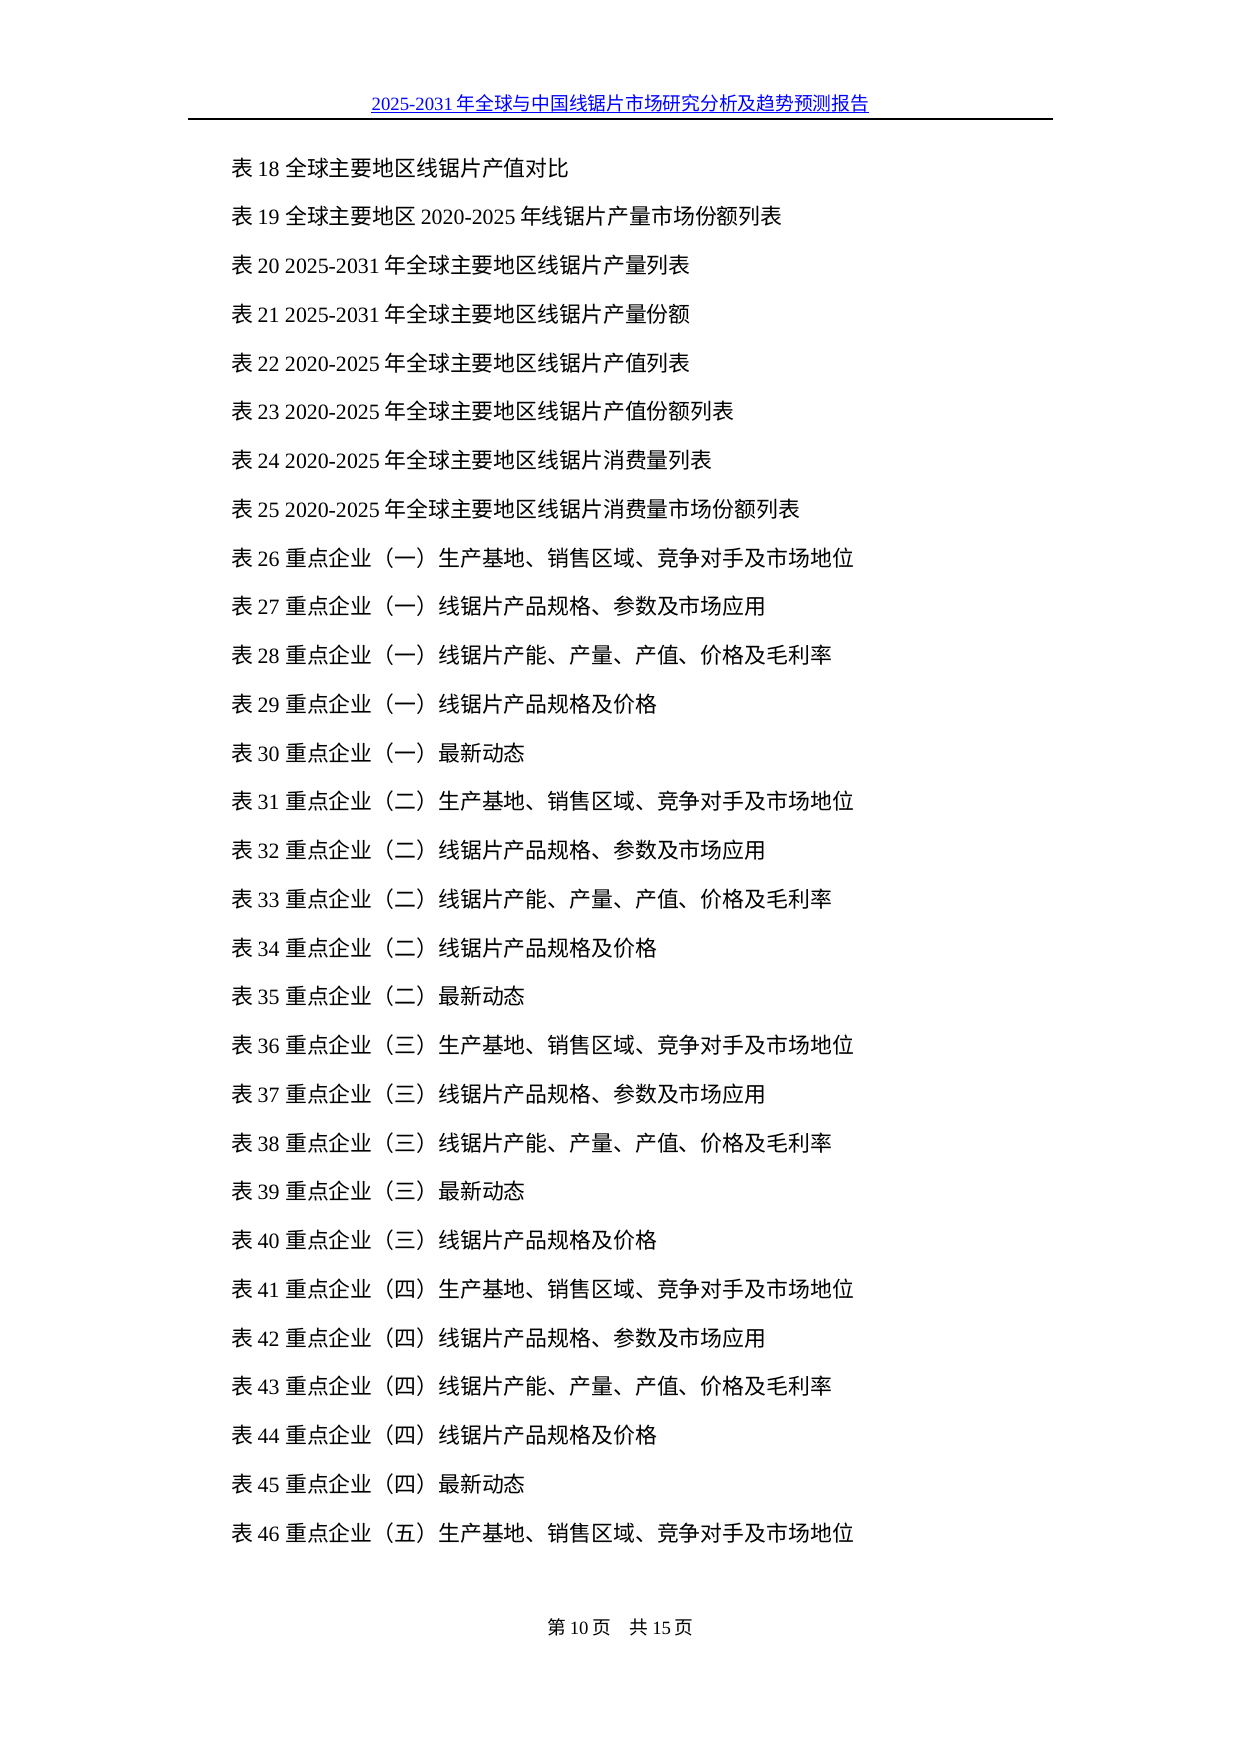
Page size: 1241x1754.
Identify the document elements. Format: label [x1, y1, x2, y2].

text [187, 150, 1053, 1548]
